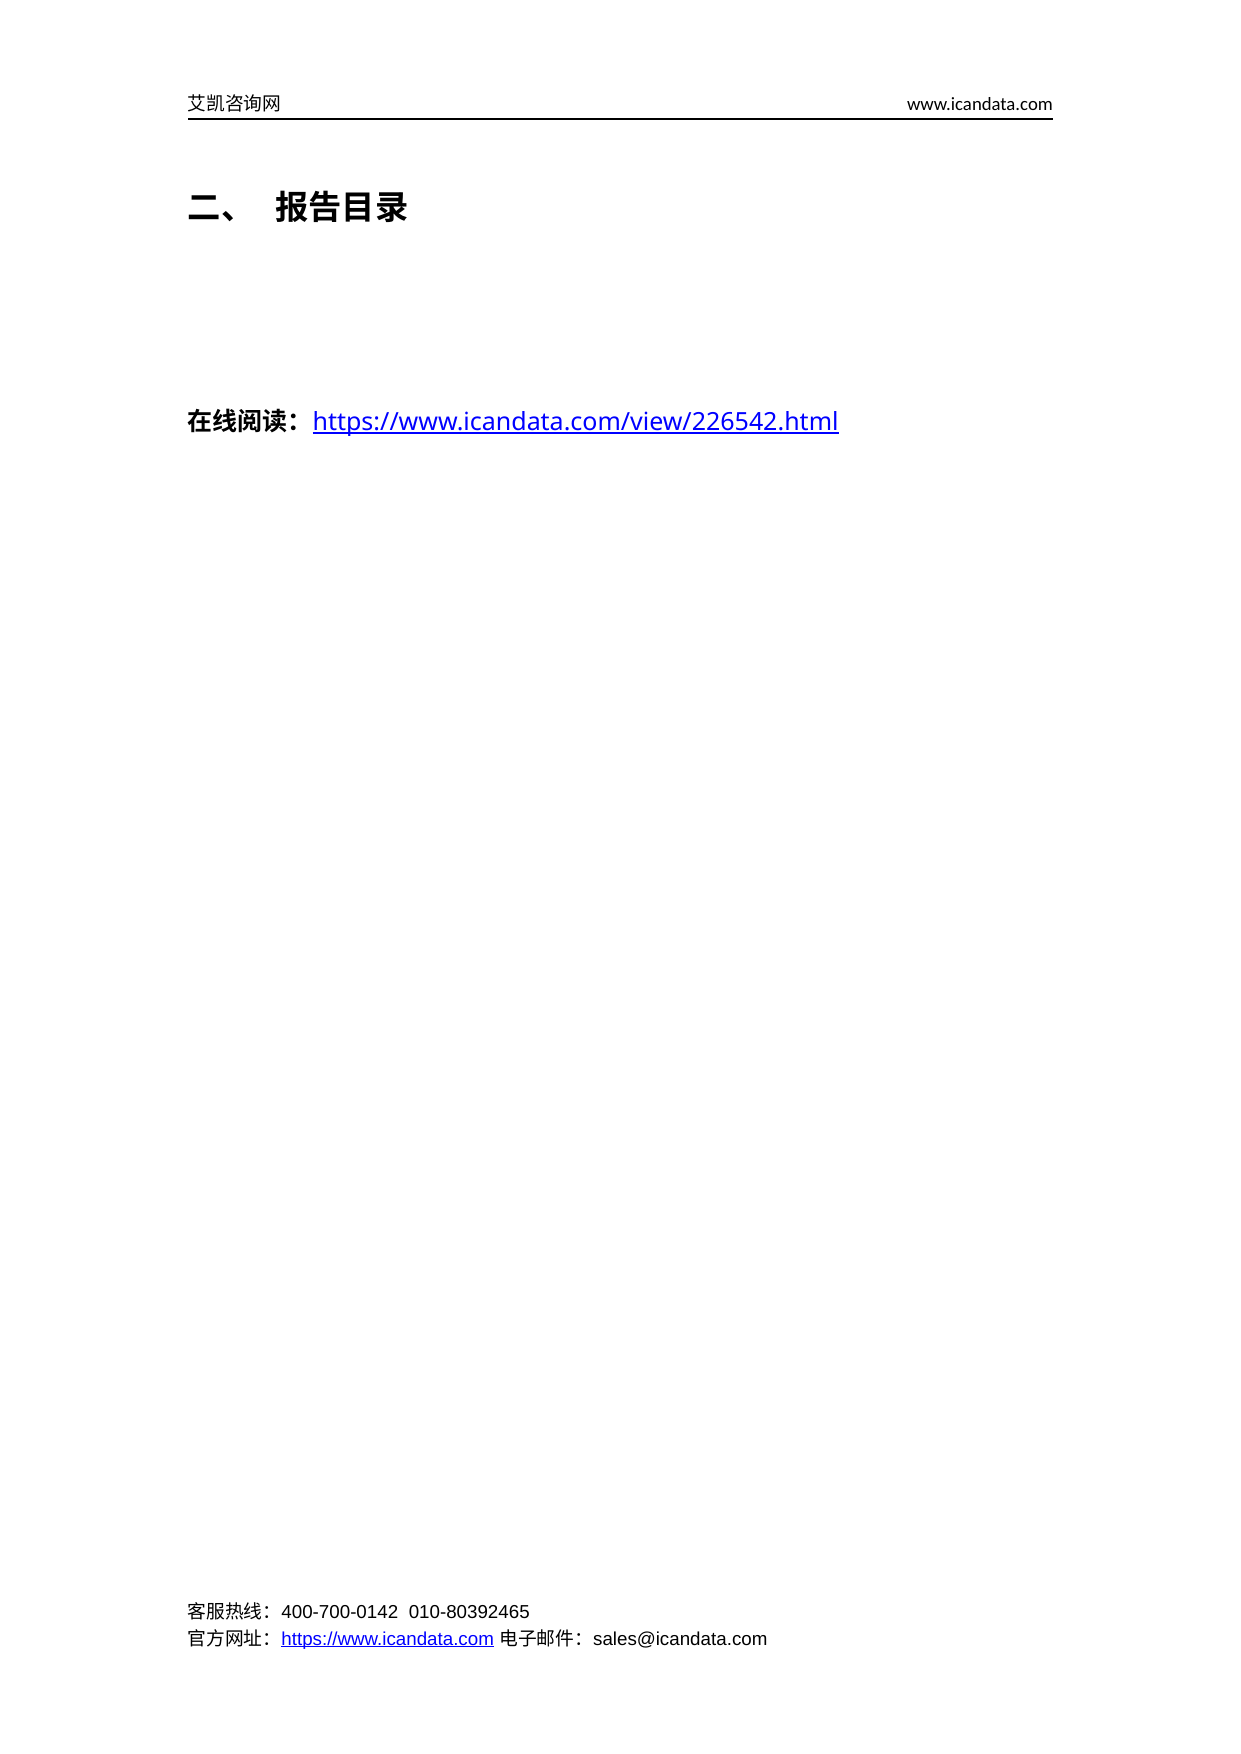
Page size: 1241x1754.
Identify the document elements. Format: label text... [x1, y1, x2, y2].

subtitle 报告目录 [187, 172, 1053, 237]
text 在线阅读：https://www.icandata.com/view/226542.html [187, 387, 1053, 452]
